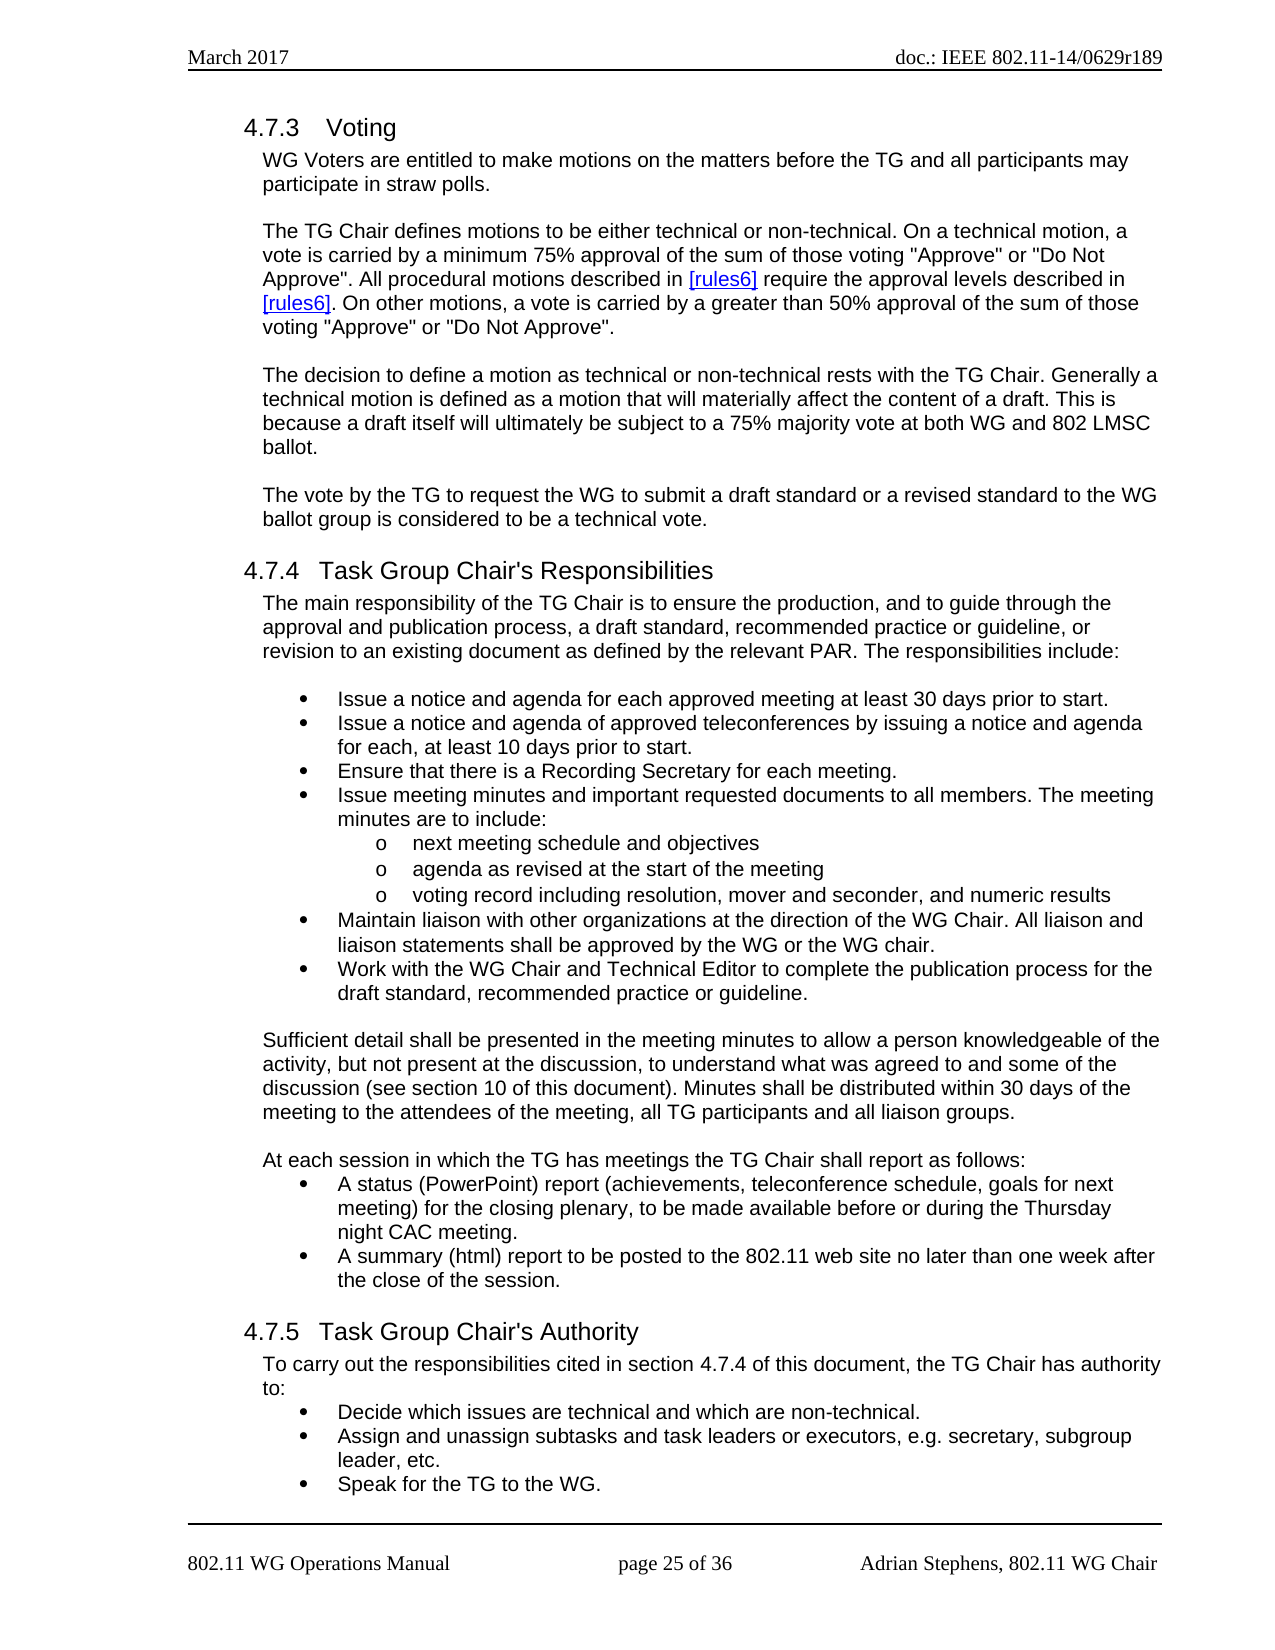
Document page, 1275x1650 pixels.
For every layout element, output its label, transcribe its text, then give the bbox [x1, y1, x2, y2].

list Issue a notice and agenda for each approved meeting at least 30 days prior to start. [300, 687, 1162, 711]
text The vote by the TG to request the WG to submit a draft standard or a revised standard to the WG ballot group is considered to be a technical vote. [262, 483, 1162, 531]
list Speak for the TG to the WG. [300, 1472, 1162, 1496]
subtitle Task Group Chair's Authority [244, 1317, 1162, 1346]
list Issue a notice and agenda of approved teleconferences by issuing a notice and agenda for each, at least 10 days prior to start. [300, 711, 1162, 759]
list Maintain liaison with other organizations at the direction of the WG Chair. All liaison and liaison statements shall be approved by the WG or the WG chair. [300, 908, 1162, 956]
text The decision to define a motion as technical or non-technical rests with the TG Chair. Generally a technical motion is defined as a motion that will materially affect the content of a draft. This is because a draft itself will ultimately be subject to a 75% majority vote at both WG and 802 LMSC ballot. [262, 363, 1162, 459]
list next meeting schedule and objectives [375, 831, 1162, 857]
list A status (PowerPoint) report (achievements, teleconference schedule, goals for next meeting) for the closing plenary, to be made available before or during the Thursday night CAC meeting. [300, 1172, 1162, 1244]
text The main responsibility of the TG Chair is to ensure the production, and to guide through the approval and publication process, a draft standard, recommended practice or guideline, or revision to an existing document as defined by the relevant PAR. The responsibilities include: [262, 591, 1162, 663]
text The TG Chair defines motions to be either technical or non-technical. On a technical motion, a vote is carried by a minimum 75% approval of the sum of those voting "Approve" or "Do Not Approve". All procedural motions described in [rules6] require the approval levels described in [rules6]. On other motions, a vote is carried by a greater than 50% approval of the sum of those voting "Approve" or "Do Not Approve". [262, 219, 1162, 339]
text WG Voters are entitled to make motions on the matters before the TG and all participants may participate in straw polls. [262, 147, 1162, 195]
list Work with the WG Chair and Technical Editor to complete the publication process for the draft standard, recommended practice or guideline. [300, 956, 1162, 1004]
list A summary (html) report to be posted to the 802.11 web site no later than one week after the close of the session. [300, 1244, 1162, 1292]
text To carry out the responsibilities cited in section 4.7.4 of this document, the TG Chair has authority to: [262, 1352, 1162, 1400]
subtitle Task Group Chair's Responsibilities [244, 556, 1162, 584]
text Sufficient detail shall be presented in the meeting minutes to allow a person knowledgeable of the activity, but not present at the discussion, to understand what was agreed to and some of the discussion (see section 10 of this document). Minutes shall be distributed within 30 days of the meeting to the attendees of the meeting, all TG participants and all liaison groups. [262, 1028, 1162, 1124]
list Ensure that there is a Recording Secretary for each meeting. [300, 759, 1162, 783]
list Assign and unassign subtasks and task leaders or executors, e.g. secretary, subgroup leader, etc. [300, 1424, 1162, 1472]
list Issue meeting minutes and important requested documents to all members. The meeting minutes are to include: [300, 783, 1162, 831]
list voting record including resolution, mover and seconder, and numeric results [375, 882, 1162, 908]
text At each session in which the TG has meetings the TG Chair shall report as follows: [262, 1148, 1162, 1172]
list agenda as revised at the start of the meeting [375, 857, 1162, 882]
subtitle Voting [244, 112, 1162, 141]
list Decide which issues are technical and which are non-technical. [300, 1400, 1162, 1424]
